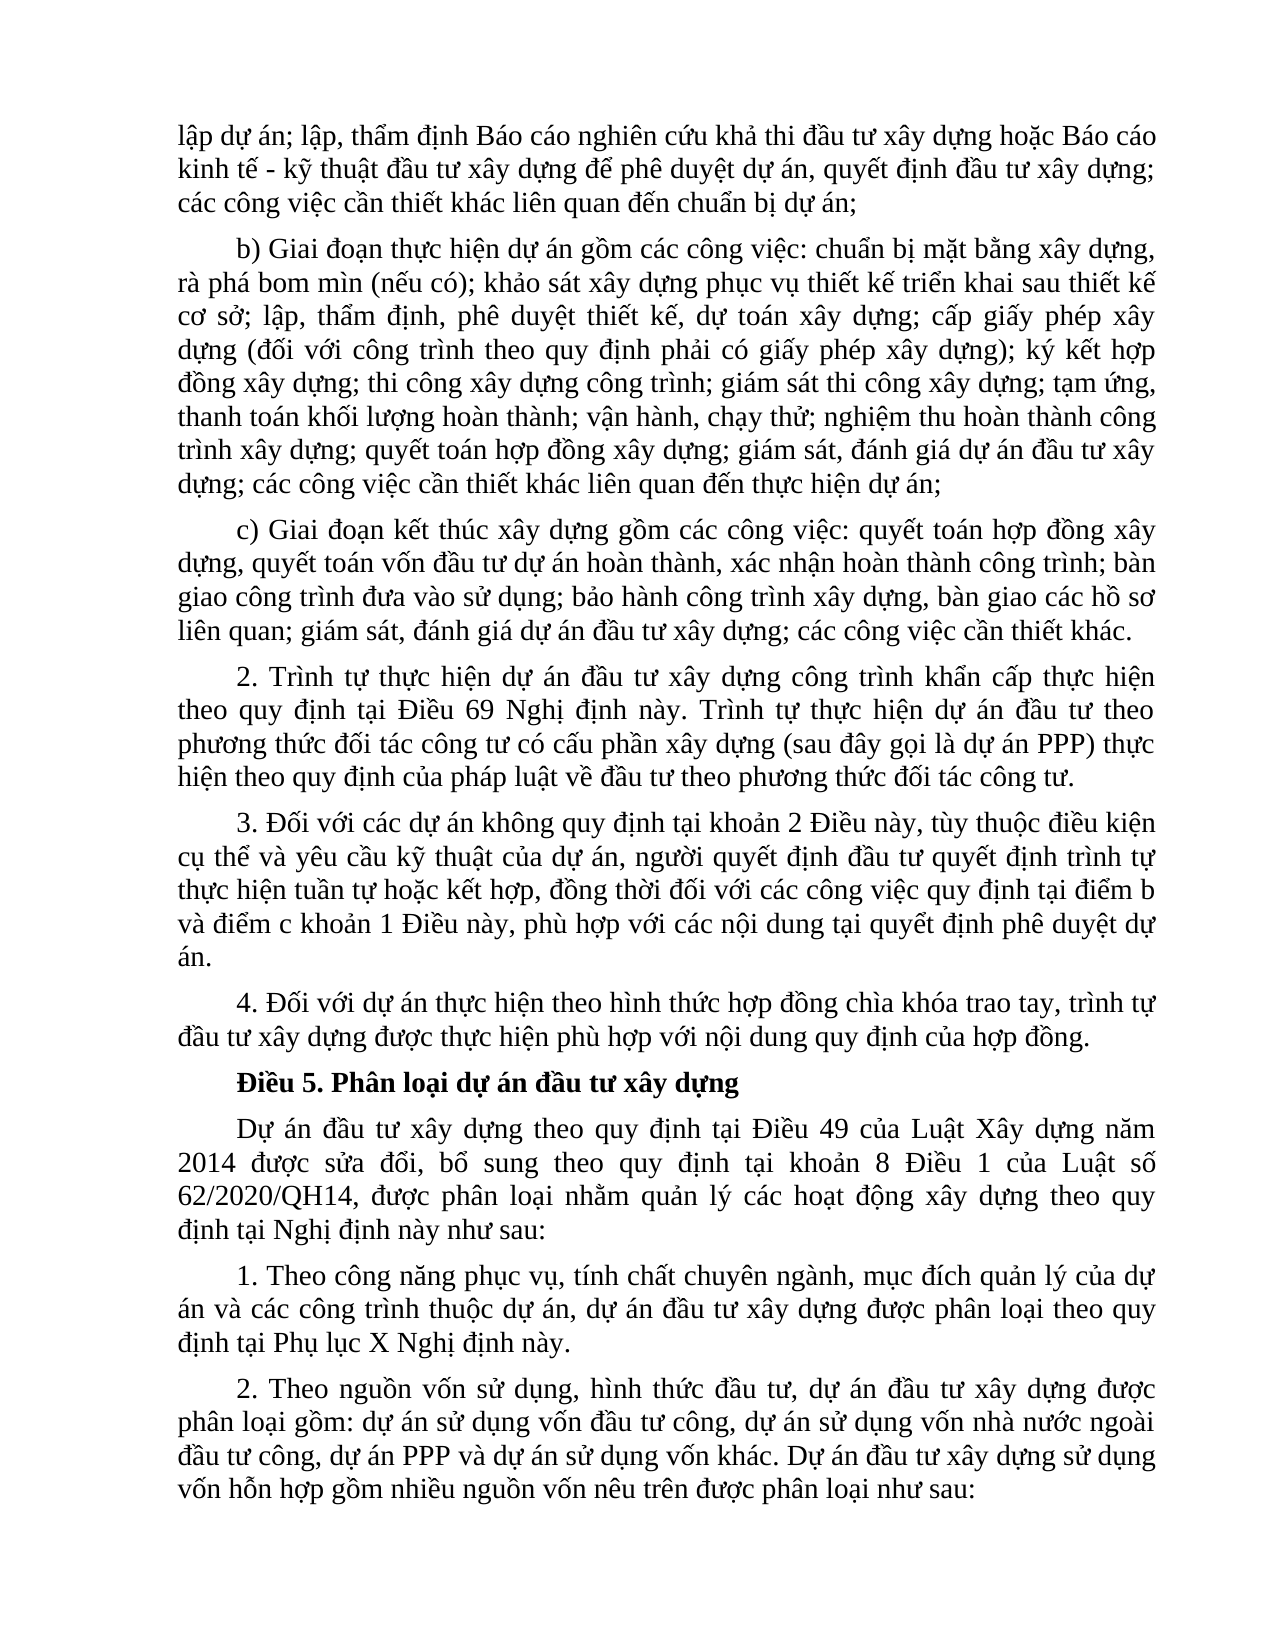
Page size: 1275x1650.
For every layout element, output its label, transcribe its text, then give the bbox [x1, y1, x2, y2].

text 3. Đối với các dự án không quy định tại khoản 2 Điều này, tùy thuộc điều kiện cụ thể và yêu cầu kỹ thuật của dự án, người quyết định đầu tư quyết định trình tự thực hiện tuần tự hoặc kết hợp, đồng thời đối với các công việc quy định tại điểm b và điểm c khoản 1 Điều này, phù hợp với các nội dung tại quyểt định phê duyệt dự án. [177, 805, 1157, 973]
text 1. Theo công năng phục vụ, tính chất chuyên ngành, mục đích quản lý của dự án và các công trình thuộc dự án, dự án đầu tư xây dựng được phân loại theo quy định tại Phụ lục X Nghị định này. [177, 1258, 1157, 1358]
text b) Giai đoạn thực hiện dự án gồm các công việc: chuẩn bị mặt bằng xây dựng, rà phá bom mìn (nếu có); khảo sát xây dựng phục vụ thiết kế triển khai sau thiết kế cơ sở; lập, thẩm định, phê duyệt thiết kế, dự toán xây dựng; cấp giấy phép xây dựng (đối với công trình theo quy định phải có giấy phép xây dựng); ký kết hợp đồng xây dựng; thi công xây dựng công trình; giám sát thi công xây dựng; tạm ứng, thanh toán khối lượng hoàn thành; vận hành, chạy thử; nghiệm thu hoàn thành công trình xây dựng; quyết toán hợp đồng xây dựng; giám sát, đánh giá dự án đầu tư xây dựng; các công việc cần thiết khác liên quan đến thực hiện dự án; [177, 231, 1157, 499]
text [177, 118, 1157, 219]
text 4. Đối với dự án thực hiện theo hình thức hợp đồng chìa khóa trao tay, trình tự đầu tư xây dựng được thực hiện phù hợp với nội dung quy định của hợp đồng. [177, 986, 1157, 1053]
text Dự án đầu tư xây dựng theo quy định tại Điều 49 của Luật Xây dựng năm 2014 được sửa đổi, bổ sung theo quy định tại khoản 8 Điều 1 của Luật số 62/2020/QH14, được phân loại nhằm quản lý các hoạt động xây dựng theo quy định tại Nghị định này như sau: [177, 1111, 1157, 1245]
text c) Giai đoạn kết thúc xây dựng gồm các công việc: quyết toán hợp đồng xây dựng, quyết toán vốn đầu tư dự án hoàn thành, xác nhận hoàn thành công trình; bàn giao công trình đưa vào sử dụng; bảo hành công trình xây dựng, bàn giao các hồ sơ liên quan; giám sát, đánh giá dự án đầu tư xây dựng; các công việc cần thiết khác. [177, 512, 1157, 646]
text 2. Theo nguồn vốn sử dụng, hình thức đầu tư, dự án đầu tư xây dựng được phân loại gồm: dự án sử dụng vốn đầu tư công, dự án sử dụng vốn nhà nước ngoài đầu tư công, dự án PPP và dự án sử dụng vốn khác. Dự án đầu tư xây dựng sử dụng vốn hỗn hợp gồm nhiều nguồn vốn nêu trên được phân loại như sau: [177, 1371, 1157, 1505]
text 2. Trình tự thực hiện dự án đầu tư xây dựng công trình khẩn cấp thực hiện theo quy định tại Điều 69 Nghị định này. Trình tự thực hiện dự án đầu tư theo phương thức đối tác công tư có cấu phần xây dựng (sau đây gọi là dự án PPP) thực hiện theo quy định của pháp luật về đầu tư theo phương thức đối tác công tư. [177, 659, 1157, 793]
text Điều 5. Phân loại dự án đầu tư xây dựng [177, 1065, 1157, 1099]
